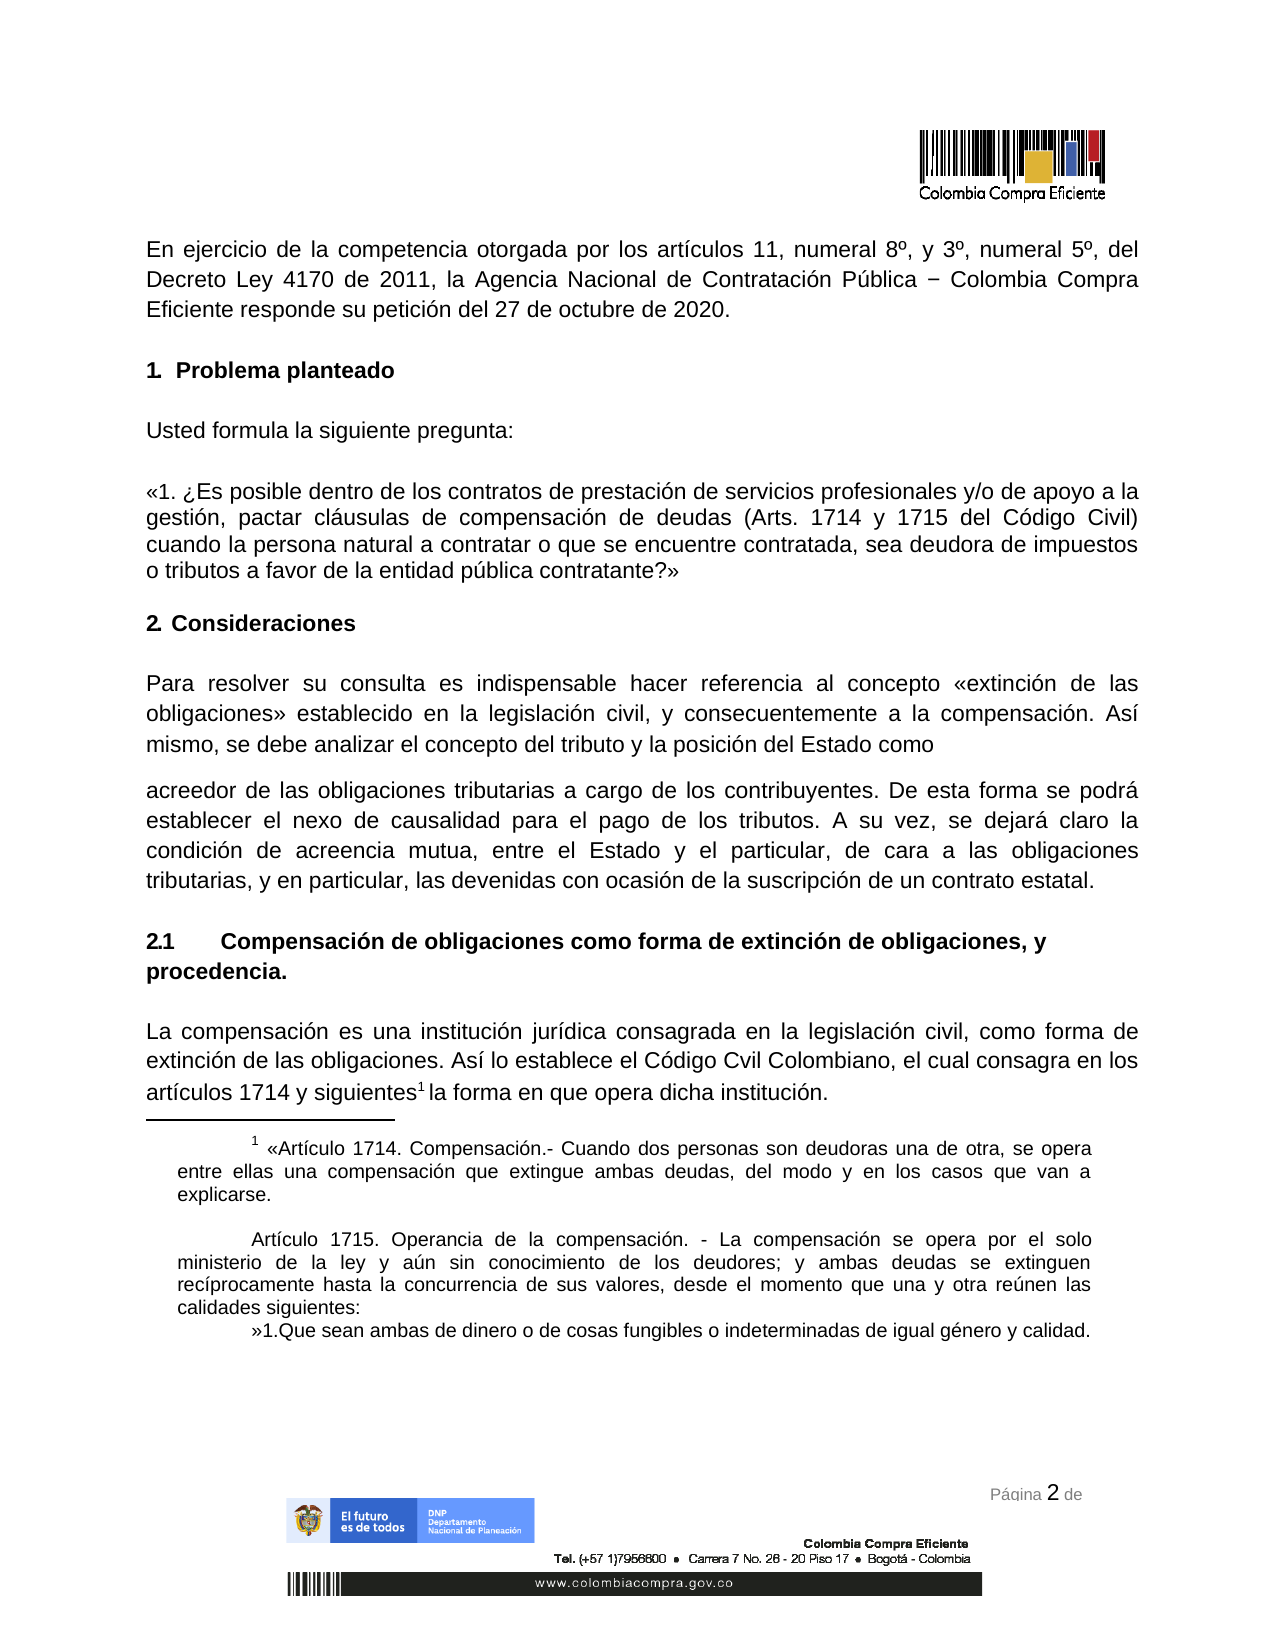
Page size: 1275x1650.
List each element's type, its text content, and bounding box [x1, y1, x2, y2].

text La compensación es una institución jurídica consagrada en la legislación civil, como forma de extinción de las obligaciones. Así lo establece el Código Cvil Colombiano, el cual consagra en los artículos 1714 y siguientes la forma en que opera dicha institución. [146, 1018, 1139, 1105]
picture [286, 1498, 983, 1596]
picture [919, 130, 1105, 203]
text «1. ¿Es posible dentro de los contratos de prestación de servicios profesionales y/o de apoyo a la gestión, pactar cláusulas de compensación de deudas (Arts. 1714 y 1715 del Código Civil) cuando la persona natural a contratar o que se encuentre contratada, sea deudora de impuestos o tributos a favor de la entidad pública contratante?» [146, 478, 1139, 583]
subtitle Consideraciones [146, 609, 1139, 636]
subtitle Compensación de obligaciones como forma de extinción de obligaciones, y procedencia. [146, 928, 1139, 984]
subtitle Problema planteado [146, 357, 1139, 383]
text En ejercicio de la competencia otorgada por los artículos 11, numeral 8º, y 3º, numeral 5º, del Decreto Ley 4170 de 2011, la Agencia Nacional de Contratación Pública − Colombia Compra Eficiente responde su petición del 27 de octubre de 2020. [146, 236, 1139, 322]
text acreedor de las obligaciones tributarias a cargo de los contribuyentes. De esta forma se podrá establecer el nexo de causalidad para el pago de los tributos. A su vez, se dejará claro la condición de acreencia mutua, entre el Estado y el particular, de cara a las obligaciones tributarias, y en particular, las devenidas con ocasión de la suscripción de un contrato estatal. [146, 777, 1139, 893]
text Para resolver su consulta es indispensable hacer referencia al concepto «extinción de las obligaciones» establecido en la legislación civil, y consecuentemente a la compensación. Así mismo, se debe analizar el concepto del tributo y la posición del Estado como [146, 670, 1139, 757]
text Usted formula la siguiente pregunta: [146, 417, 1139, 443]
